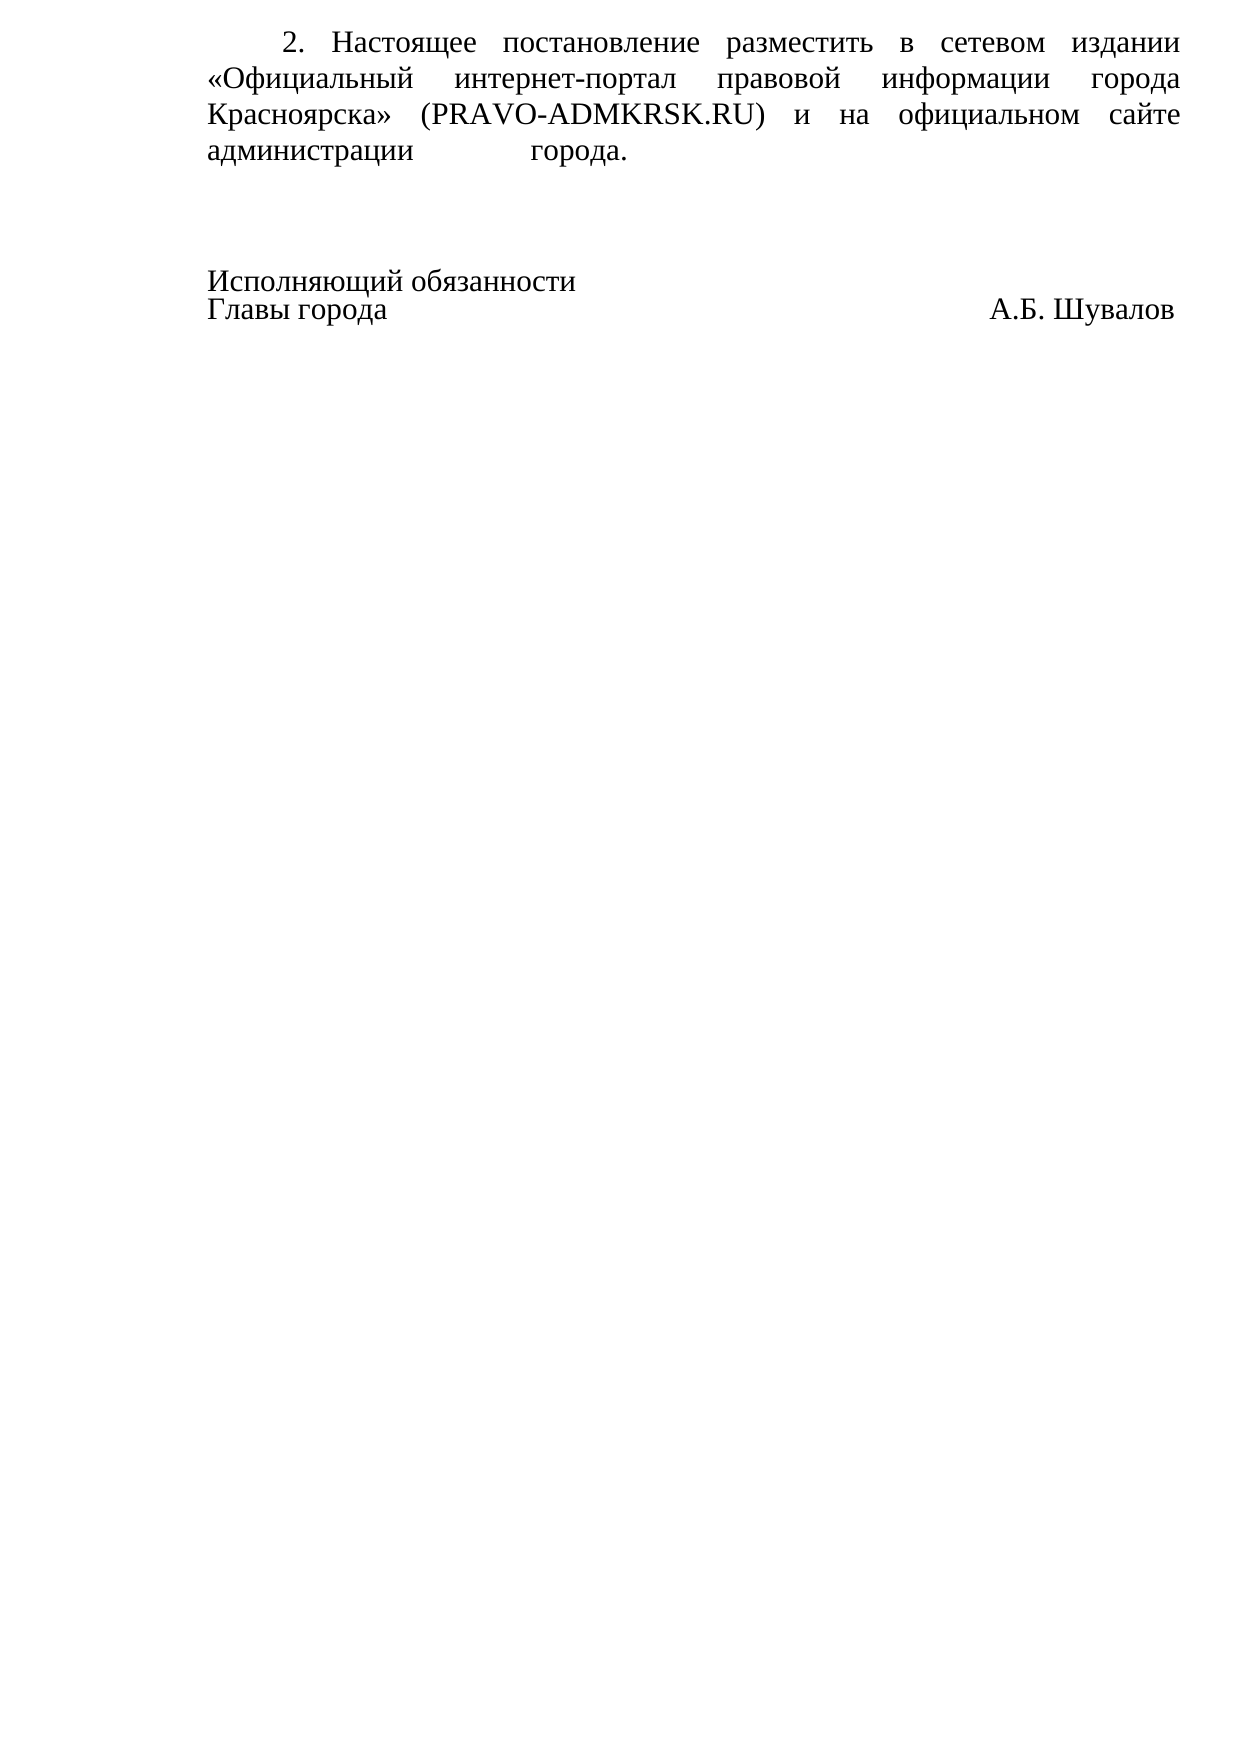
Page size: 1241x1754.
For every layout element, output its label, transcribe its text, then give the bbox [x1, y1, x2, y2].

text Исполняющий обязанности [207, 268, 1181, 297]
text Главы города А.Б. Шувалов [207, 297, 1181, 326]
text 2. Настоящее постановление разместить в сетевом издании «Официальный интернет-портал правовой информации города Красноярска» (PRAVO-ADMKRSK.RU) и на официальном сайте администрации города. [207, 24, 1181, 167]
